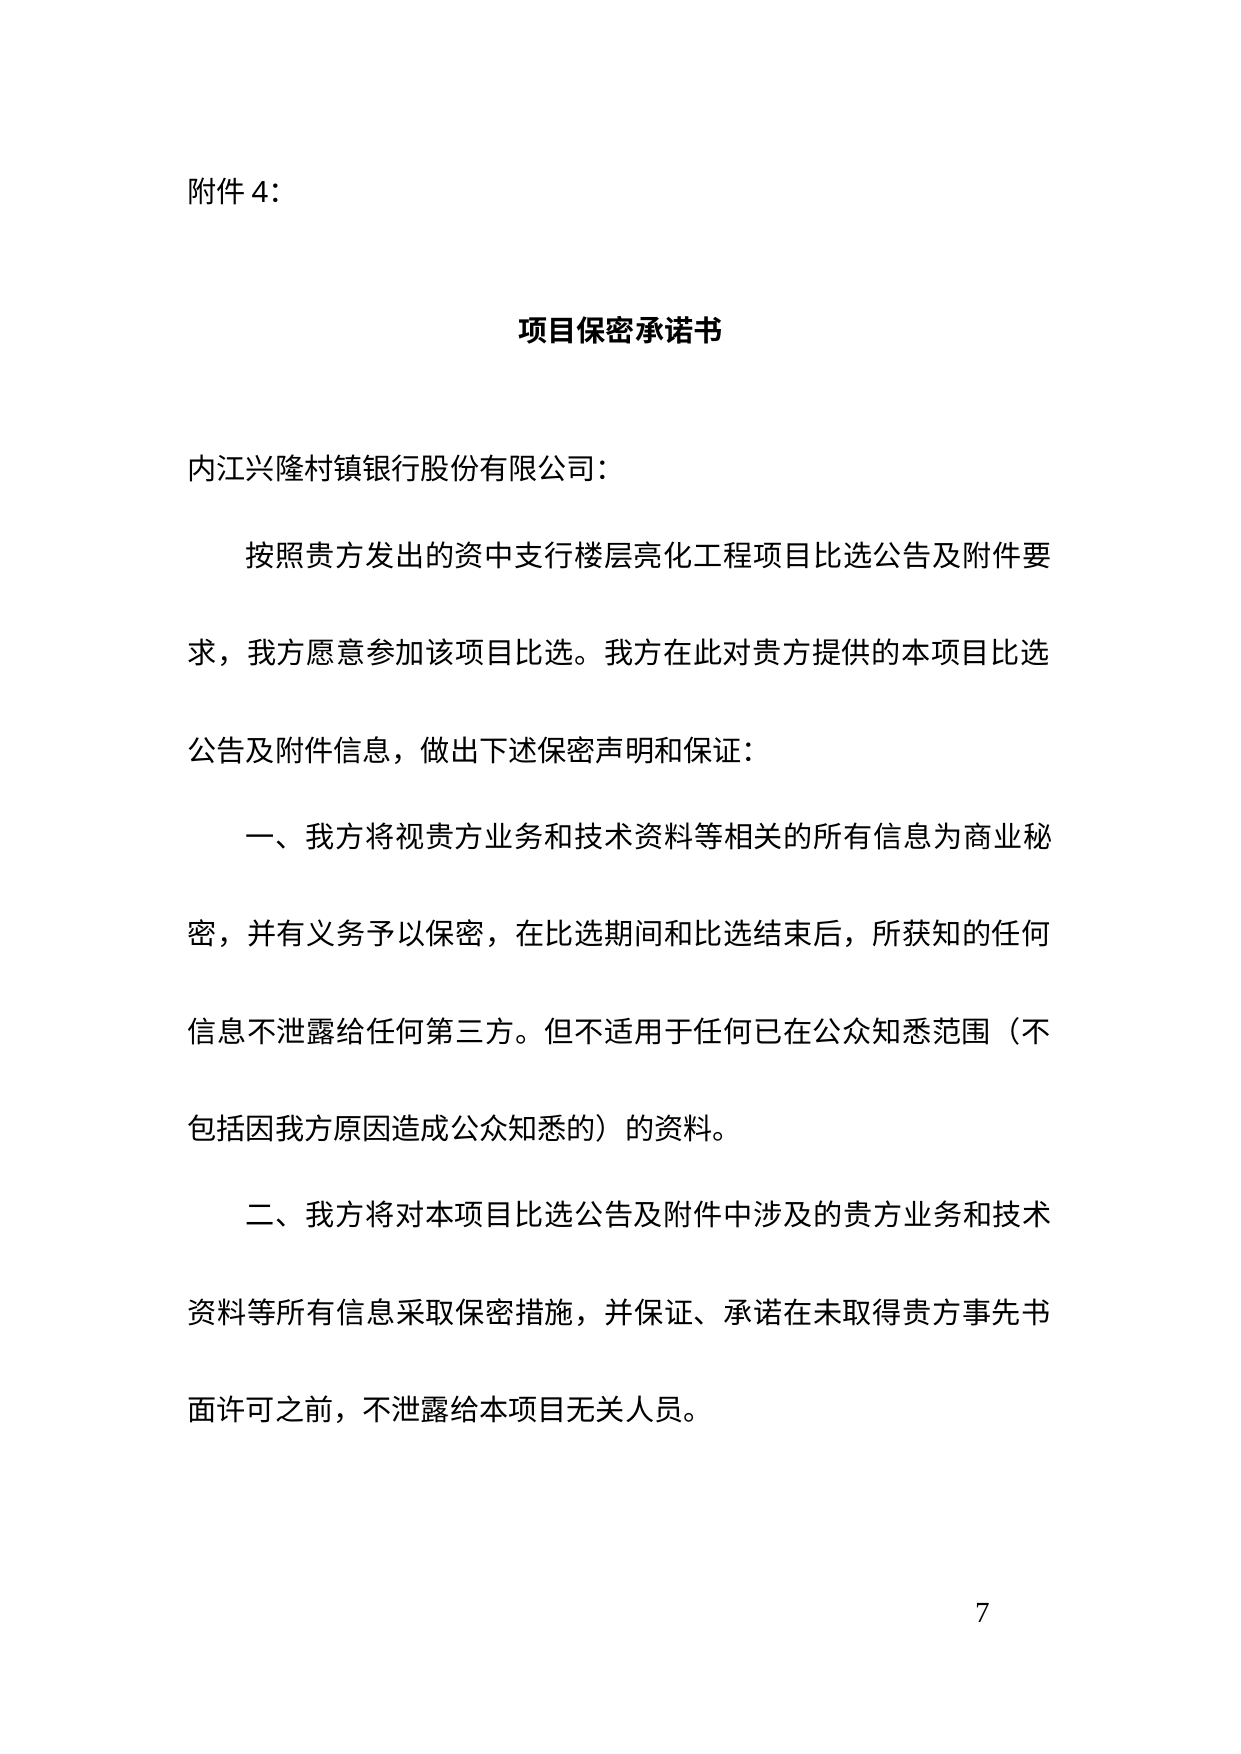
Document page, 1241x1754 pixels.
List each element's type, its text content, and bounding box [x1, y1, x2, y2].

text 二、我方将对本项目比选公告及附件中涉及的贵方业务和技术资料等所有信息采取保密措施，并保证、承诺在未取得贵方事先书面许可之前，不泄露给本项目无关人员。 [187, 1181, 1053, 1441]
text 项目保密承诺书 [187, 296, 1053, 361]
text 按照贵方发出的资中支行楼层亮化工程项目比选公告及附件要求，我方愿意参加该项目比选。我方在此对贵方提供的本项目比选公告及附件信息，做出下述保密声明和保证： [187, 521, 1053, 781]
text 一、我方将视贵方业务和技术资料等相关的所有信息为商业秘密，并有义务予以保密，在比选期间和比选结束后，所获知的任何信息不泄露给任何第三方。但不适用于任何已在公众知悉范围（不包括因我方原因造成公众知悉的）的资料。 [187, 802, 1053, 1159]
text 附件4： [187, 158, 1053, 223]
text 内江兴隆村镇银行股份有限公司： [187, 434, 1053, 499]
